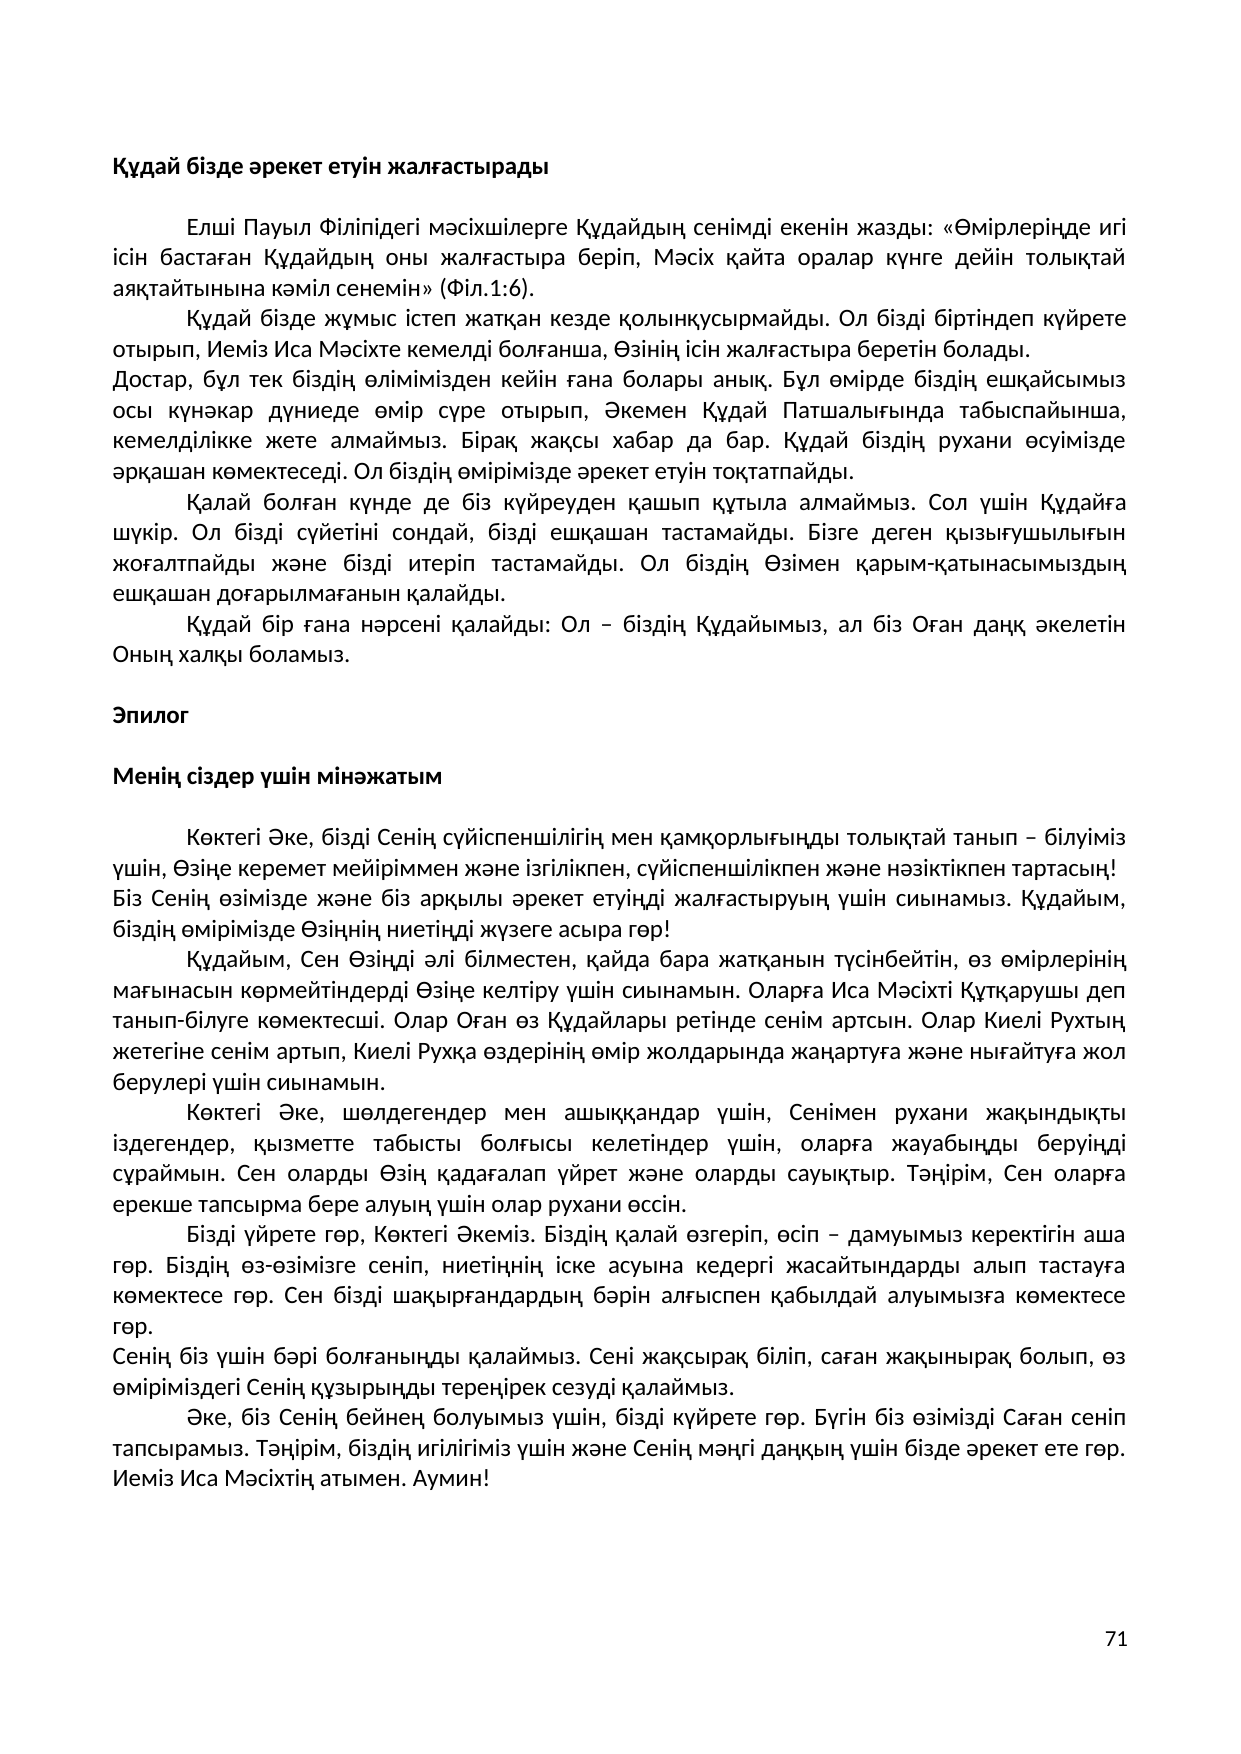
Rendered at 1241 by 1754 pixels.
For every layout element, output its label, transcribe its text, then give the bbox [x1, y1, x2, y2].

text Менің сіздер үшін мінәжатым [112, 760, 1128, 791]
text Құдай бізде әрекет етуін жалғастырады [112, 150, 1128, 181]
text Құдай бізде жұмыс істеп жатқан кезде қолынқусырмайды. Ол бізді біртіндеп күйрете отырып, Иеміз Иса Мәсіхте кемелді болғанша, Өзінің ісін жалғастыра беретін болады. [112, 303, 1128, 364]
text Сенің біз үшін бәрі болғаныңды қалаймыз. Сені жақсырақ біліп, саған жақынырақ болып, өз өміріміздегі Сенің құзырыңды тереңірек сезуді қалаймыз. [112, 1340, 1128, 1401]
text Құдай бір ғана нәрсені қалайды: Ол – біздің Құдайымыз, ал біз Оған даңқ әкелетін Оның халқы боламыз. [112, 608, 1128, 669]
text Эпилог [112, 699, 1128, 730]
text Достар, бұл тек біздің өлімімізден кейін ғана болары анық. Бұл өмірде біздің ешқайсымыз осы күнәкар дүниеде өмір сүре отырып, Әкемен Құдай Патшалығында табыспайынша, кемелділікке жете алмаймыз. Бірақ жақсы хабар да бар. Құдай біздің рухани өсуімізде әрқашан көмектеседі. Ол біздің өмірімізде әрекет етуін тоқтатпайды. [112, 364, 1128, 486]
text Құдайым, Сен Өзіңді әлі білместен, қайда бара жатқанын түсінбейтін, өз өмірлерінің мағынасын көрмейтіндерді Өзіңе келтіру үшін сиынамын. Оларға Иса Мәсіхті Құтқарушы деп танып-білуге көмектесші. Олар Оған өз Құдайлары ретінде сенім артсын. Олар Киелі Рухтың жетегіне сенім артып, Киелі Рухқа өздерінің өмір жолдарында жаңартуға және нығайтуға жол берулері үшін сиынамын. [112, 943, 1128, 1096]
text Қалай болған күнде де біз күйреуден қашып құтыла алмаймыз. Сол үшін Құдайға шүкір. Ол бізді сүйетіні сондай, бізді ешқашан тастамайды. Бізге деген қызығушылығын жоғалтпайды және бізді итеріп тастамайды. Ол біздің Өзімен қарым-қатынасымыздың ешқашан доғарылмағанын қалайды. [112, 486, 1128, 608]
text Біз Сенің өзімізде және біз арқылы әрекет етуіңді жалғастыруың үшін сиынамыз. Құдайым, біздің өмірімізде Өзіңнің ниетіңді жүзеге асыра гөр! [112, 882, 1128, 943]
text Бізді үйрете гөр, Көктегі Әкеміз. Біздің қалай өзгеріп, өсіп – дамуымыз керектігін аша гөр. Біздің өз-өзімізге сеніп, ниетіңнің іске асуына кедергі жасайтындарды алып тастауға көмектесе гөр. Сен бізді шақырғандардың бәрін алғыспен қабылдай алуымызға көмектесе гөр. [112, 1218, 1128, 1340]
text Көктегі Әке, шөлдегендер мен ашыққандар үшін, Сенімен рухани жақындықты іздегендер, қызметте табысты болғысы келетіндер үшін, оларға жауабыңды беруіңді сұраймын. Сен оларды Өзің қадағалап үйрет және оларды сауықтыр. Тәңірім, Сен оларға ерекше тапсырма бере алуың үшін олар рухани өссін. [112, 1096, 1128, 1218]
text Елші Пауыл Філіпідегі мәсіхшілерге Құдайдың сенімді екенін жазды: «Өмірлеріңде игі ісін бастаған Құдайдың оны жалғастыра беріп, Мәсіх қайта оралар күнге дейін толықтай аяқтайтынына кәміл сенемін» (Філ.1:6). [112, 211, 1128, 303]
text Әке, біз Сенің бейнең болуымыз үшін, бізді күйрете гөр. Бүгін біз өзімізді Саған сеніп тапсырамыз. Тәңірім, біздің игілігіміз үшін және Сенің мәңгі даңқың үшін бізде әрекет ете гөр. Иеміз Иса Мәсіхтің атымен. Аумин! [112, 1401, 1128, 1493]
text Көктегі Әке, бізді Сенің сүйіспеншілігің мен қамқорлығыңды толықтай танып – білуіміз үшін, Өзіңе керемет мейіріммен және ізгілікпен, сүйіспеншілікпен және нәзіктікпен тартасың! [112, 821, 1128, 882]
